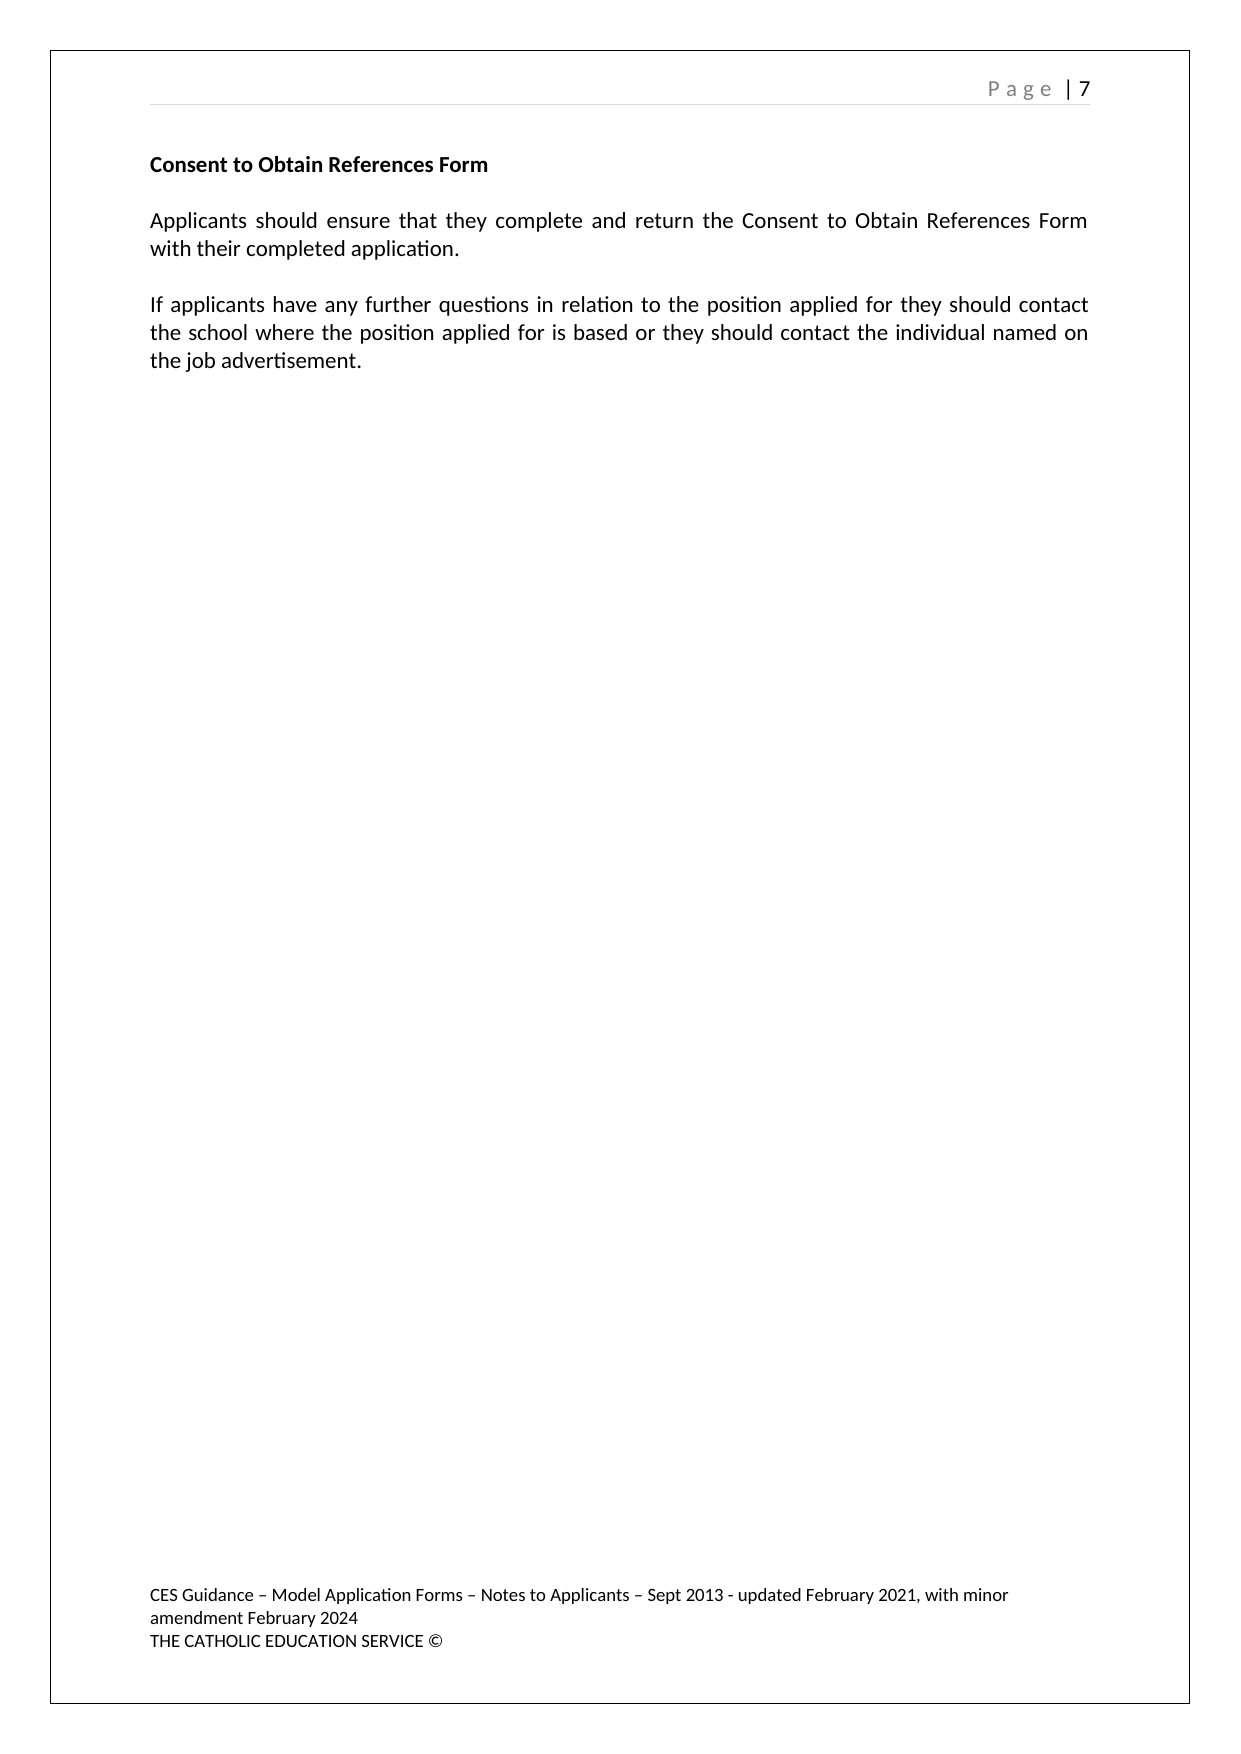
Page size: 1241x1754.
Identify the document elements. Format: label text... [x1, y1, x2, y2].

text If applicants have any further questions in relation to the position applied for they should contact the school where the position applied for is based or they should contact the individual named on the job advertisement. [150, 290, 1090, 374]
text Applicants should ensure that they complete and return the Consent to Obtain References Form with their completed application. [150, 206, 1090, 262]
text Consent to Obtain References Form [150, 150, 1090, 178]
